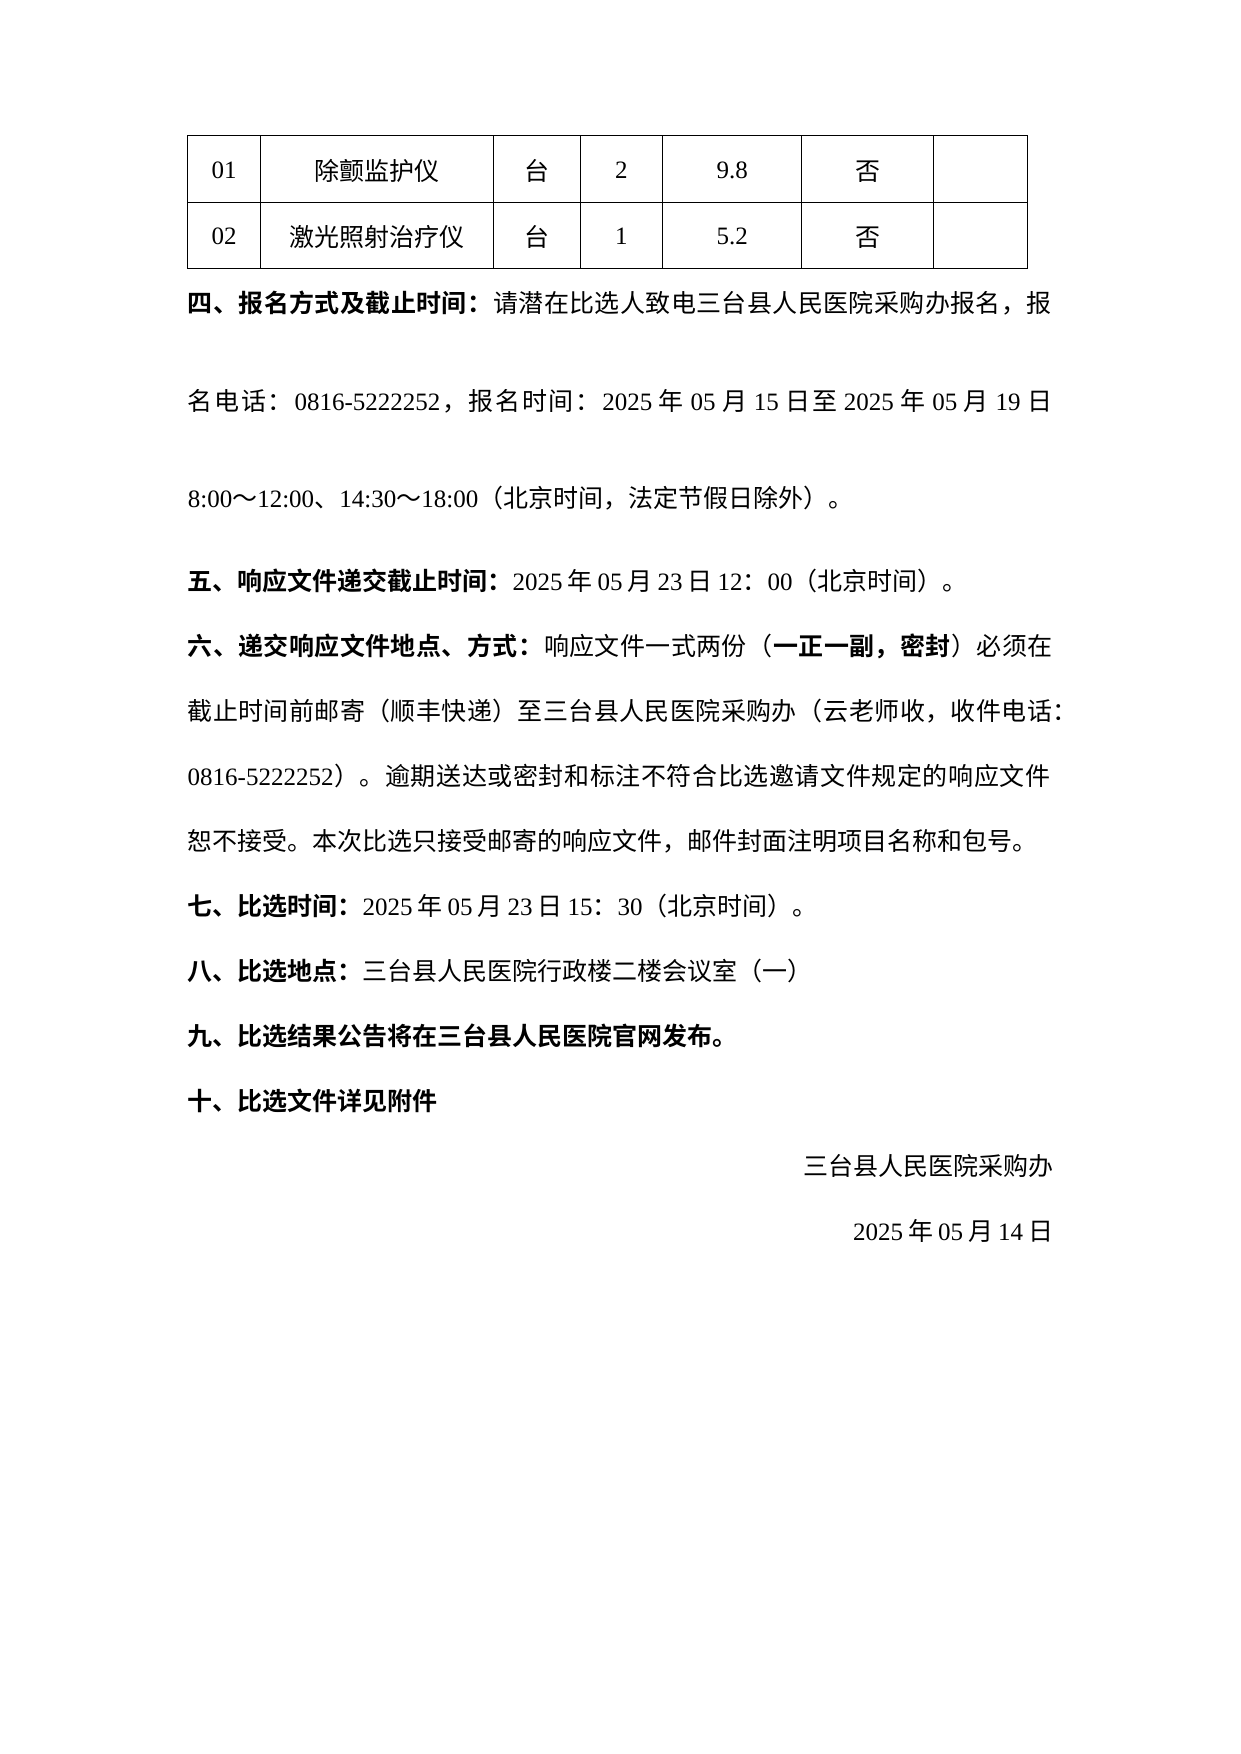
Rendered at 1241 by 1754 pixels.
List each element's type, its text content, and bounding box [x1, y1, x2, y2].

text 三台县人民医院采购办 [187, 1132, 1053, 1197]
table_cell 台 [494, 136, 580, 202]
table_cell 否 [802, 203, 933, 268]
text 七、比选时间：2025年05月23日15：30（北京时间）。 [187, 872, 1053, 937]
text 2025年05月14日 [187, 1197, 1053, 1262]
text 四、报名方式及截止时间：请潜在比选人致电三台县人民医院采购办报名，报名电话：0816-5222252，报名时间：2025年05月15日至2025年05月19日8:00～12:00、14:30～18:00（北京时间，法定节假日除外）。 [188, 269, 1053, 529]
table_cell [934, 136, 1027, 202]
text 八、比选地点：三台县人民医院行政楼二楼会议室（一） [187, 937, 1053, 1002]
table_cell 1 [581, 203, 662, 268]
table_cell 01 [188, 136, 260, 202]
text 五、响应文件递交截止时间：2025年05月23日12：00（北京时间）。 [187, 547, 1053, 612]
table_cell 激光照射治疗仪 [261, 203, 493, 268]
text 六、递交响应文件地点、方式：响应文件一式两份（一正一副，密封）必须在截止时间前邮寄（顺丰快递）至三台县人民医院采购办（云老师收，收件电话：0816-5222252）。逾期送达或密封和标注不符合比选邀请文件规定的响应文件恕不接受。本次比选只接受邮寄的响应文件，邮件封面注明项目名称和包号。 [187, 612, 1053, 872]
table_cell 台 [494, 203, 580, 268]
table_cell 否 [802, 136, 933, 202]
text 九、比选结果公告将在三台县人民医院官网发布。 [187, 1002, 1053, 1067]
table_cell 除颤监护仪 [261, 136, 493, 202]
table_cell 5.2 [663, 203, 801, 268]
table_cell [934, 203, 1027, 268]
text 十、比选文件详见附件 [187, 1067, 1053, 1132]
table_cell 2 [581, 136, 662, 202]
table_cell 02 [188, 203, 260, 268]
table_cell 9.8 [663, 136, 801, 202]
